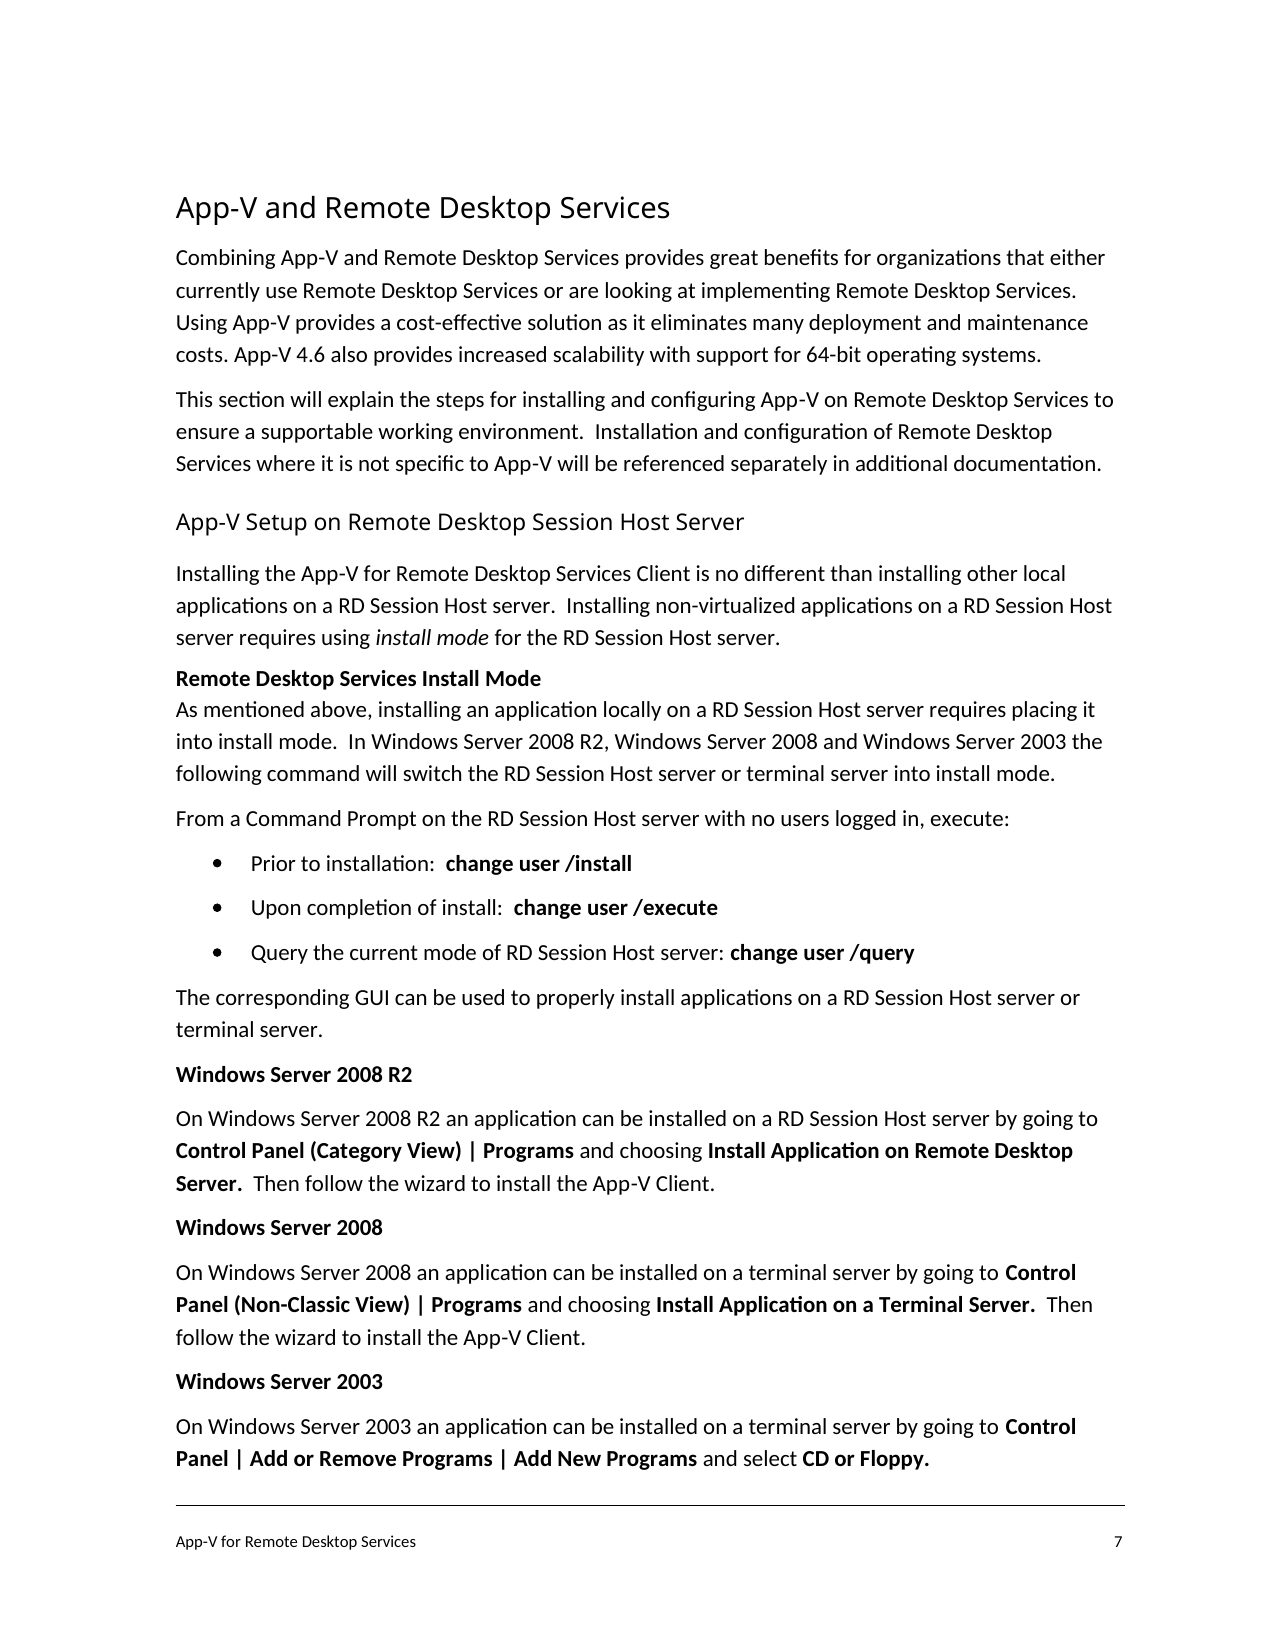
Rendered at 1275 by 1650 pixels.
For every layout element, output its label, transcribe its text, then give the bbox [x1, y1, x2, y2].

text Windows Server 2008 [176, 1213, 1125, 1242]
text Windows Server 2003 [176, 1367, 1125, 1395]
subtitle App-V and Remote Desktop Services [176, 187, 1125, 227]
text From a Command Prompt on the RD Session Host server with no users logged in, execute: [176, 804, 1125, 832]
text Windows Server 2008 R2 [176, 1060, 1125, 1088]
text The corresponding GUI can be used to properly install applications on a RD Session Host server or terminal server. [176, 983, 1125, 1043]
subtitle Remote Desktop Services Install Mode [176, 668, 1125, 691]
text As mentioned above, installing an application locally on a RD Session Host server requires placing it into install mode. In Windows Server 2008 R2, Windows Server 2008 and Windows Server 2003 the following command will switch the RD Session Host server or terminal server into install mode. [176, 695, 1125, 787]
list Query the current mode of RD Session Host server: change user /query [213, 938, 1125, 966]
subtitle App-V Setup on Remote Desktop Session Host Server [176, 506, 1125, 538]
text This section will explain the steps for installing and configuring App-V on Remote Desktop Services to ensure a supportable working environment. Installation and configuration of Remote Desktop Services where it is not specific to App-V will be referenced separately in additional documentation. [176, 385, 1125, 477]
text Combining App-V and Remote Desktop Services provides great benefits for organizations that either currently use Remote Desktop Services or are looking at implementing Remote Desktop Services. Using App-V provides a cost-effective solution as it eliminates many deployment and maintenance costs. App-V 4.6 also provides increased scalability with support for 64-bit operating systems. [176, 243, 1125, 368]
text On Windows Server 2008 R2 an application can be installed on a RD Session Host server by going to Control Panel (Category View) | Programs and choosing Install Application on Remote Desktop Server. Then follow the wizard to install the App-V Client. [176, 1104, 1125, 1197]
text Installing the App-V for Remote Desktop Services Client is no different than installing other local applications on a RD Session Host server. Installing non-virtualized applications on a RD Session Host server requires using install mode for the RD Session Host server. [176, 559, 1125, 651]
text On Windows Server 2003 an application can be installed on a terminal server by going to Control Panel | Add or Remove Programs | Add New Programs and select CD or Floppy. [176, 1412, 1125, 1472]
list Upon completion of install: change user /execute [213, 893, 1125, 922]
list Prior to installation: change user /install [213, 849, 1125, 877]
text On Windows Server 2008 an application can be installed on a terminal server by going to Control Panel (Non-Classic View) | Programs and choosing Install Application on a Terminal Server. Then follow the wizard to install the App-V Client. [176, 1258, 1125, 1351]
